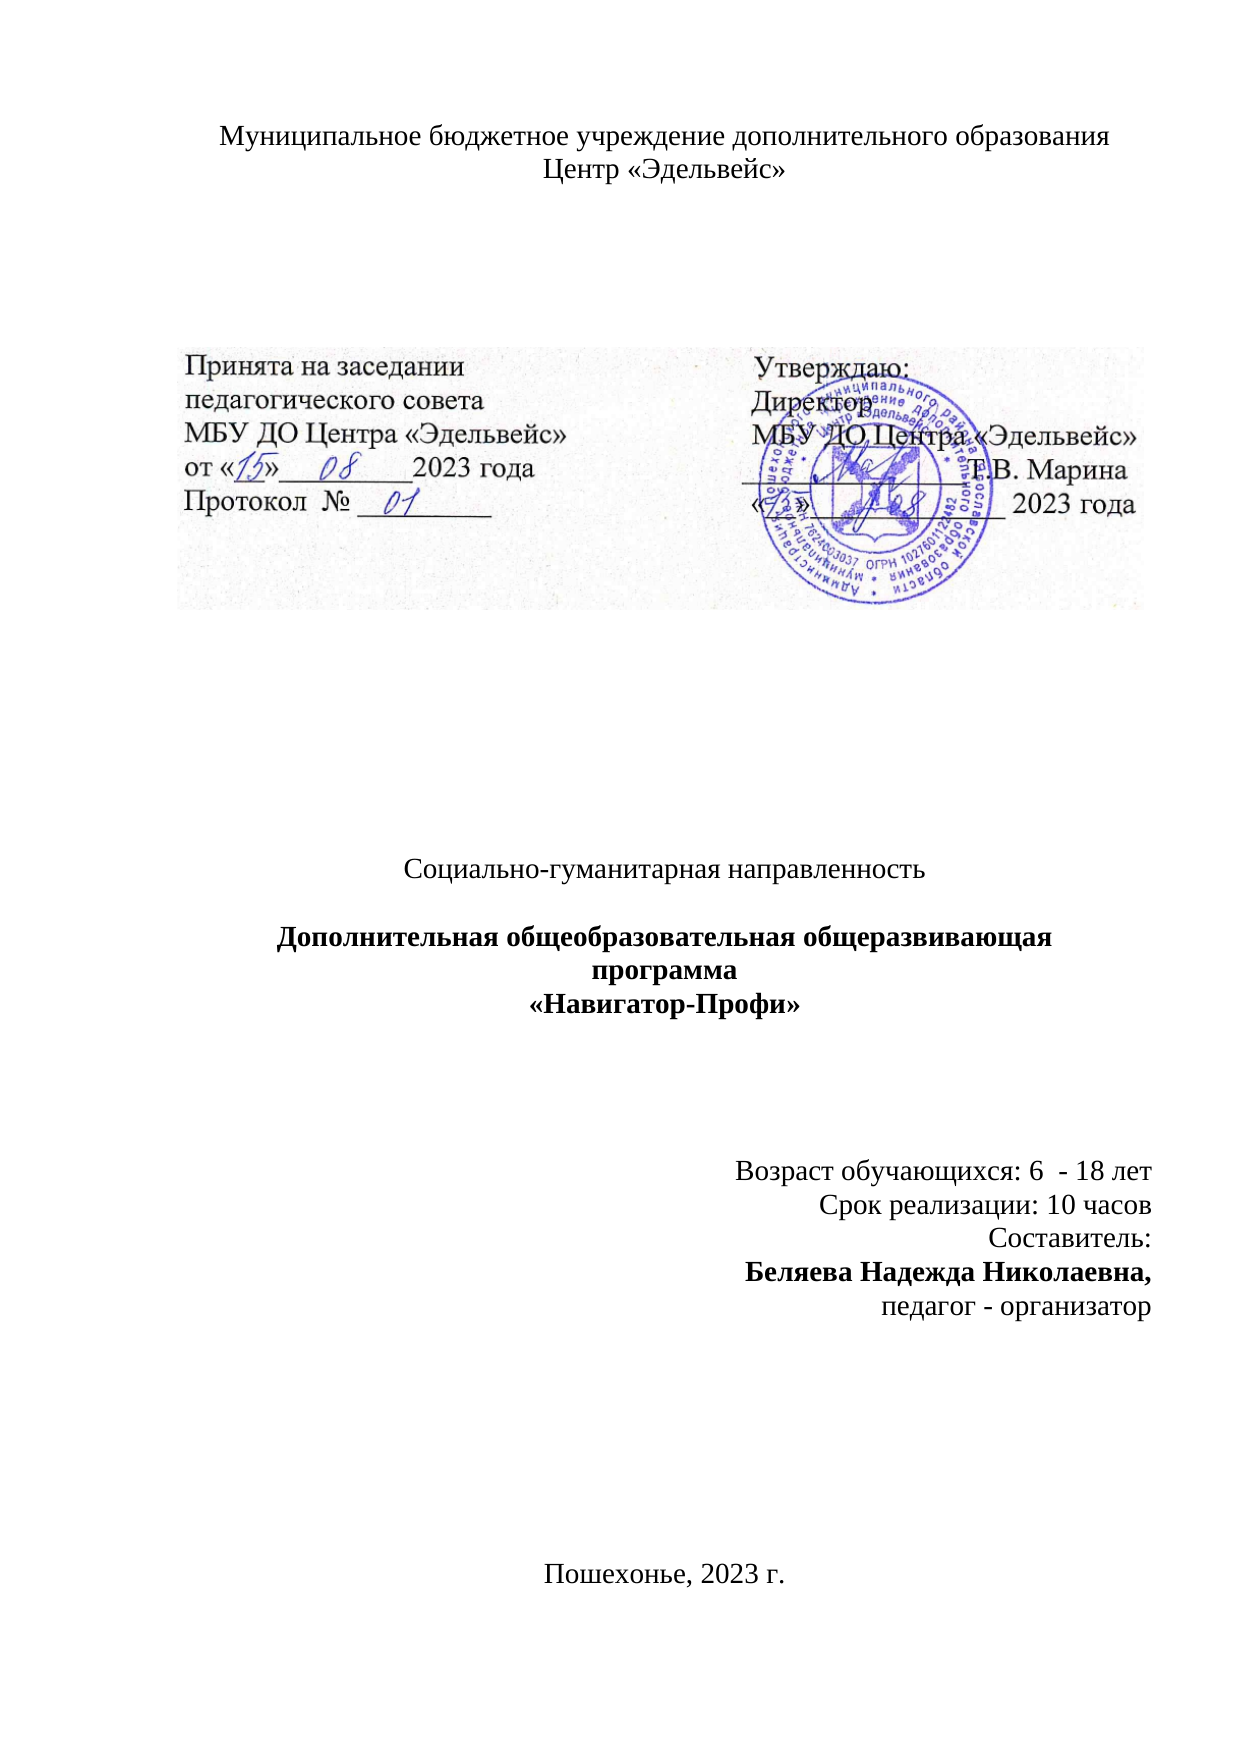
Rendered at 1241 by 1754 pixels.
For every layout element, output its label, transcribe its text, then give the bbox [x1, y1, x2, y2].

text Возраст обучающихся: 6 - 18 лет [177, 1153, 1152, 1187]
text Социально-гуманитарная направленность [177, 852, 1152, 885]
text педагог - организатор [177, 1288, 1152, 1321]
picture [177, 347, 1152, 617]
text Пошехонье, 2023 г. [177, 1556, 1152, 1589]
text Срок реализации: 10 часов [177, 1187, 1152, 1221]
text Центр «Эдельвейс» [177, 152, 1152, 185]
text «Навигатор-Профи» [177, 986, 1152, 1019]
text Муниципальное бюджетное учреждение дополнительного образования [177, 118, 1152, 152]
text программа [177, 952, 1152, 986]
text Беляева Надежда Николаевна, [177, 1254, 1152, 1288]
text Составитель: [177, 1221, 1152, 1254]
text Дополнительная общеобразовательная общеразвивающая [177, 919, 1152, 952]
